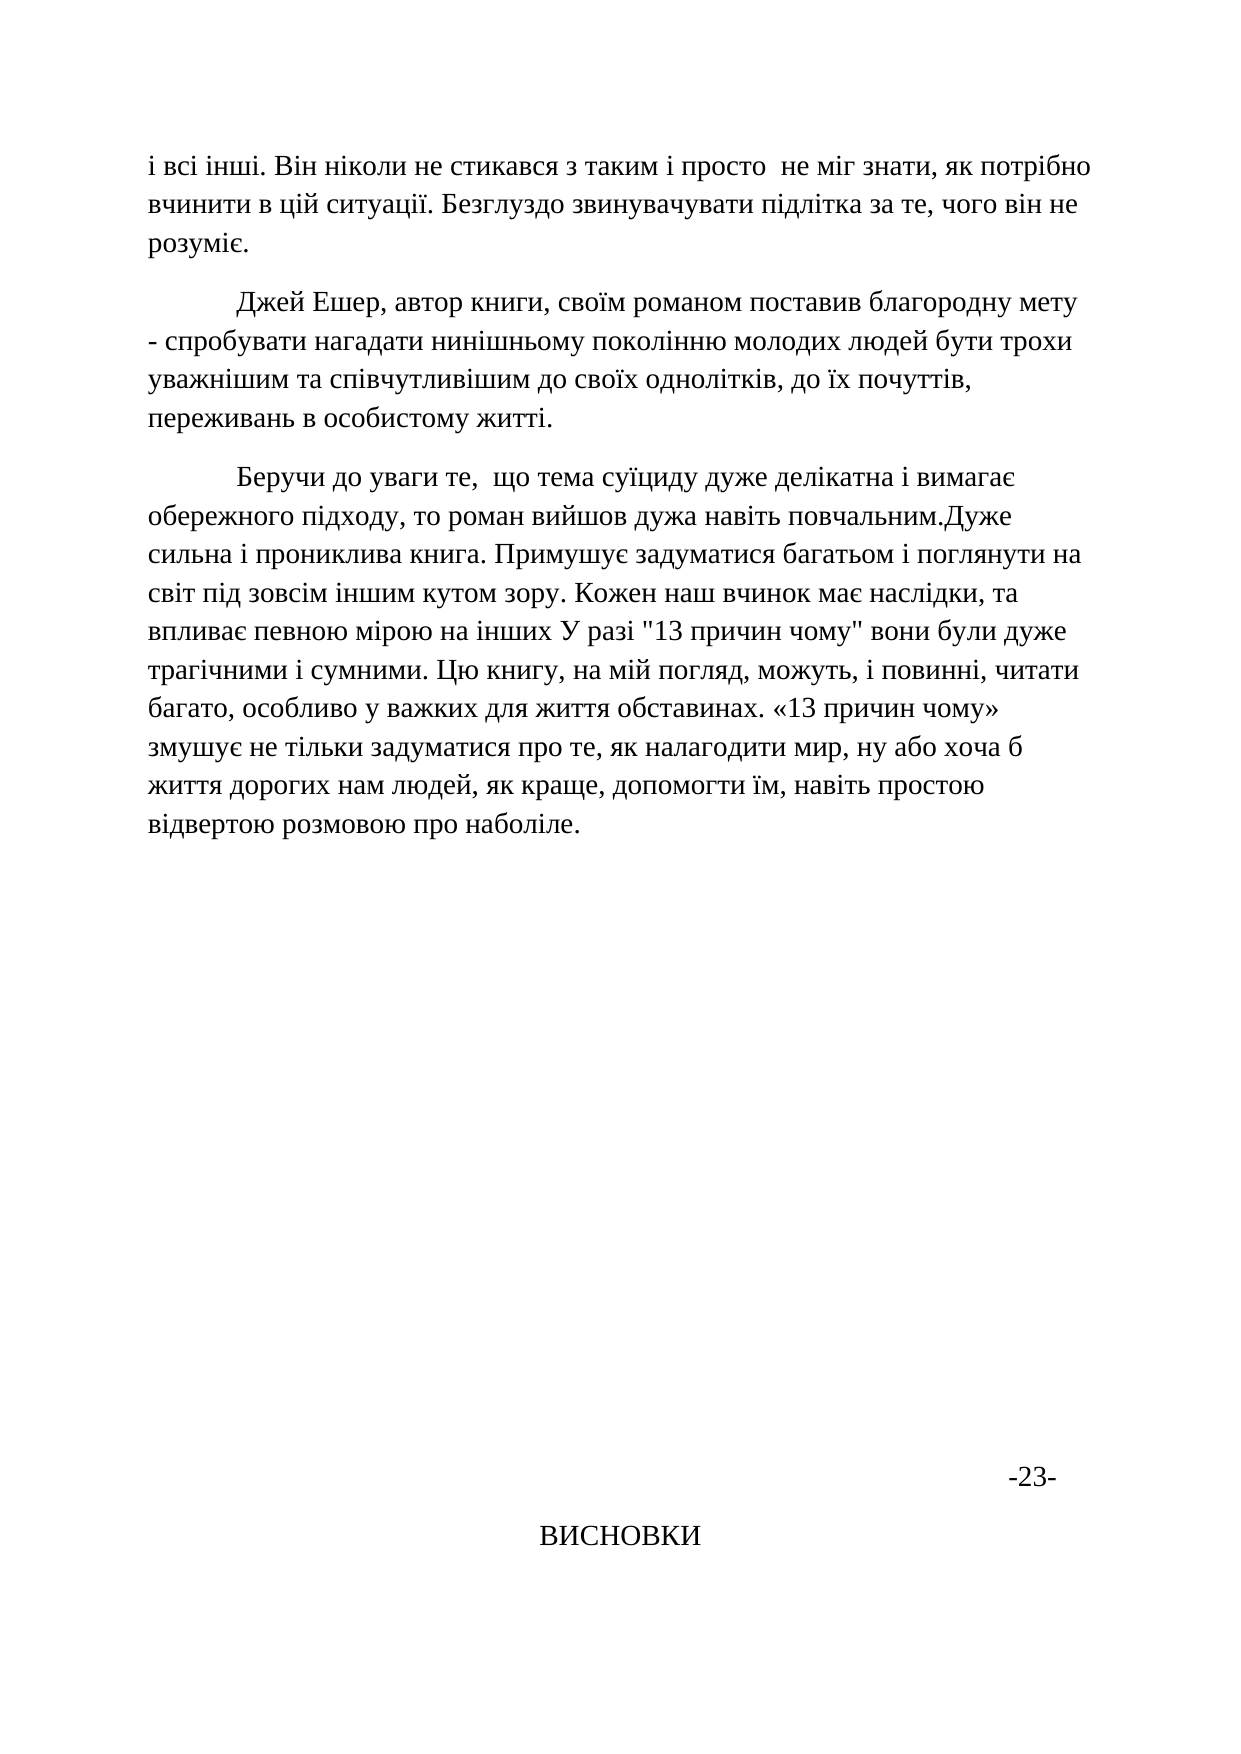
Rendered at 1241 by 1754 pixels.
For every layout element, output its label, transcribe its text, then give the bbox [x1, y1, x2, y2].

text Беручи до уваги те, що тема суїциду дуже делікатна і вимагає обережного підходу, то роман вийшов дужа навіть повчальним.Дуже сильна і прониклива книга. Примушує задуматися багатьом і поглянути на світ під зовсім іншим кутом зору. Кожен наш вчинок має наслідки, та впливає певною мірою на інших У разі "13 причин чому" вони були дуже трагічними і сумними. Цю книгу, на мій погляд, можуть, і повинні, читати багато, особливо у важких для життя обставинах. «13 причин чому» змушує не тільки задуматися про те, як налагодити мир, ну або хоча б життя дорогих нам людей, як краще, допомогти їм, навіть простою відвертою розмовою про наболіле. [148, 459, 1093, 839]
text Джей Ешер, автор книги, своїм романом поставив благородну мету - спробувати нагадати нинішньому поколінню молодих людей бути трохи уважнішим та співчутливішим до своїх однолітків, до їх почуттів, переживань в особистому житті. [148, 284, 1093, 433]
text ВИСНОВКИ [148, 1518, 1093, 1552]
text -23- [148, 1459, 1093, 1493]
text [148, 148, 1093, 258]
